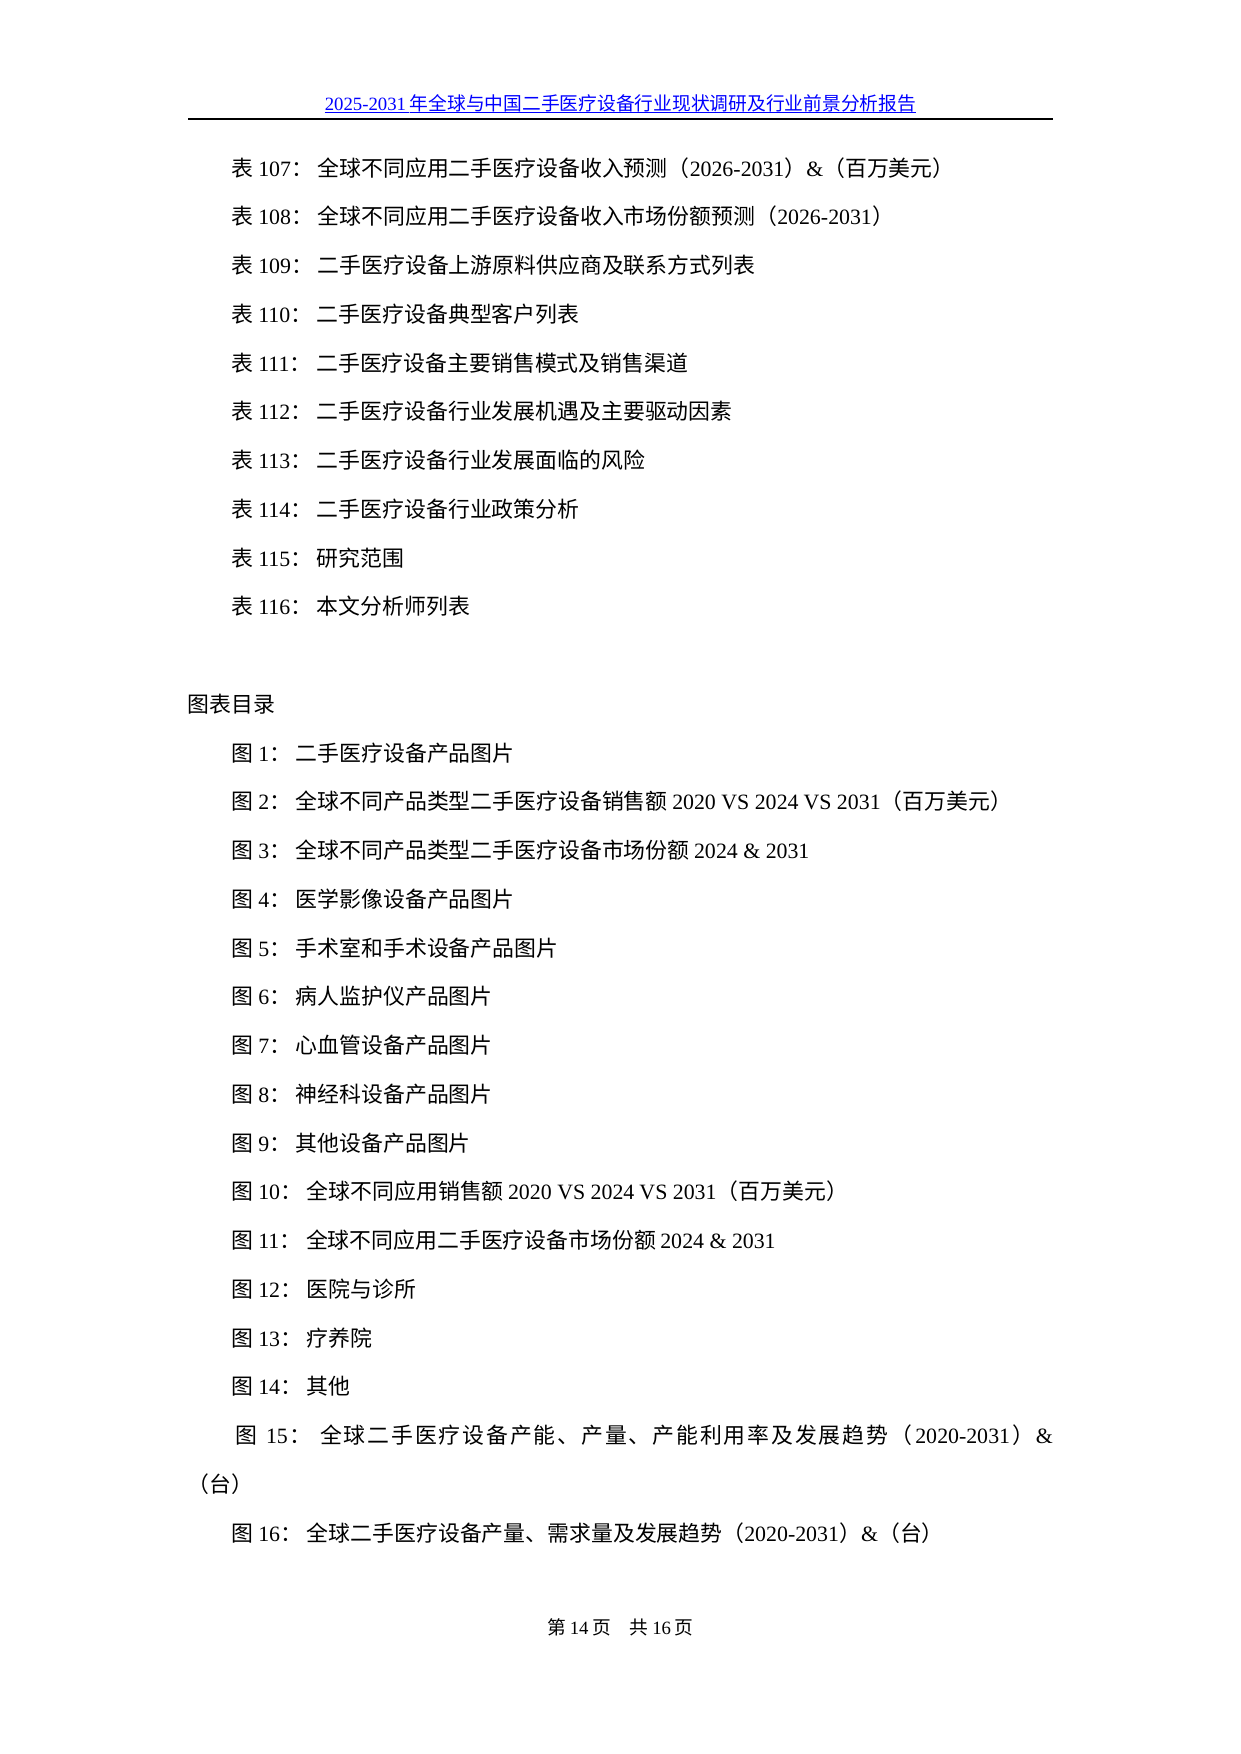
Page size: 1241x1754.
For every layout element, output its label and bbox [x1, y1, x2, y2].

text [187, 150, 1053, 1548]
